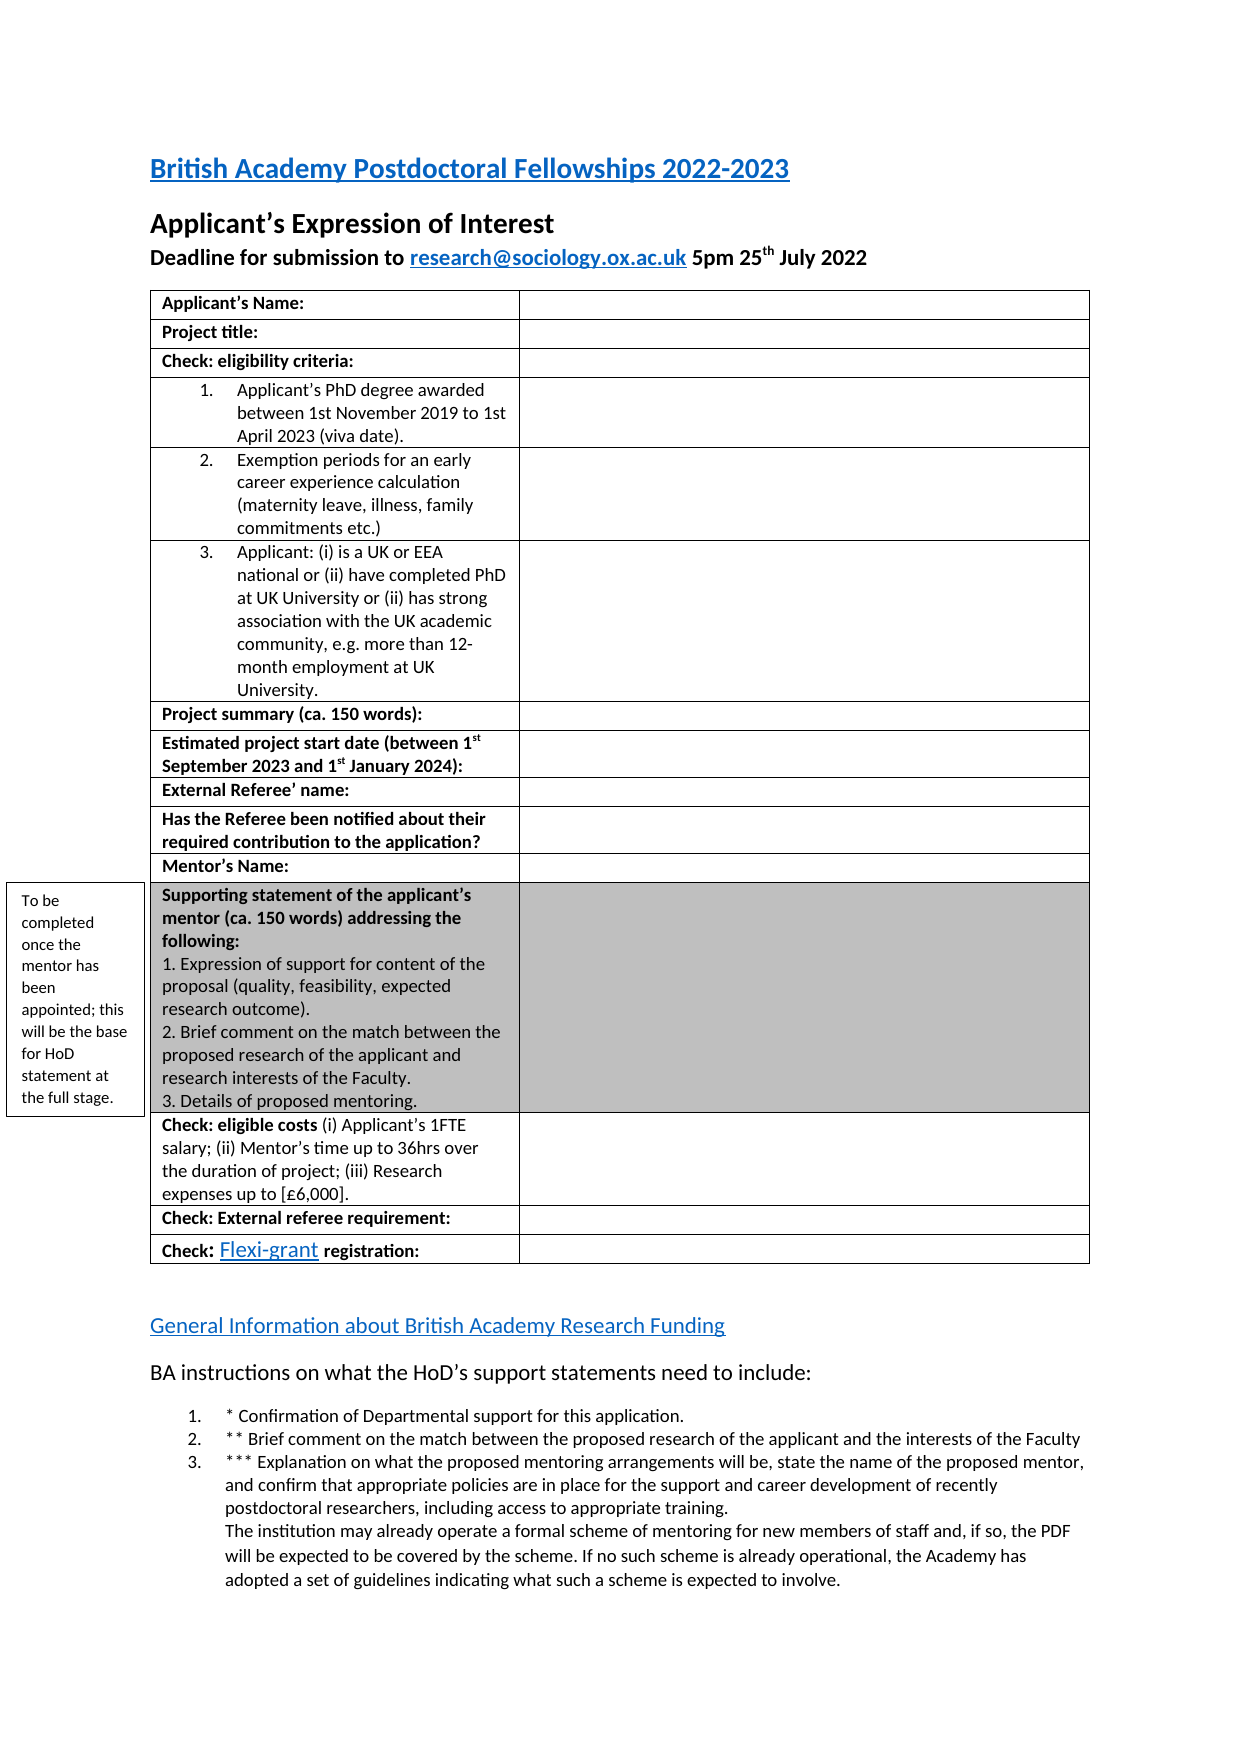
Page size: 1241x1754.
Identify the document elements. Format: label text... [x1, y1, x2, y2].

list *** Explanation on what the proposed mentoring arrangements will be, state the name of the proposed mentor, and confirm that appropriate policies are in place for the support and career development of recently postdoctoral researchers, including access to appropriate training. [187, 1450, 1090, 1519]
table_cell [520, 807, 1089, 853]
list * Confirmation of Departmental support for this application. [187, 1404, 1090, 1427]
table_cell Supporting statement of the applicant’s mentor (ca. 150 words) addressing the following: 1. Expression of support for content of the proposal (quality, feasibility, expected research outcome). 2. Brief comment on the match between the proposed research of the applicant and research interests of the Faculty. 3. Details of proposed mentoring. [151, 883, 519, 1112]
table_cell [520, 883, 1089, 1112]
table_cell [520, 1113, 1089, 1205]
table_cell Check: eligible costs (i) Applicant’s 1FTE salary; (ii) Mentor’s time up to 36hrs over the duration of project; (iii) Research expenses up to [£6,000]. [151, 1113, 519, 1205]
table_cell Applicant’s PhD degree awarded between 1st November 2019 to 1st April 2023 (viva date). [151, 378, 519, 447]
table_cell Project summary (ca. 150 words): [151, 702, 519, 730]
text Applicant’s Expression of Interest Deadline for submission to research@sociology.ox.ac.uk 5pm 25th July 2022 [150, 205, 1090, 271]
list ** Brief comment on the match between the proposed research of the applicant and the interests of the Faculty [187, 1427, 1090, 1450]
list The institution may already operate a formal scheme of mentoring for new members of staff and, if so, the PDF will be expected to be covered by the scheme. If no such scheme is already operational, the Academy has adopted a set of guidelines indicating what such a scheme is expected to involve. [225, 1519, 1090, 1591]
table_cell External Referee’ name: [151, 778, 519, 806]
table_cell [520, 854, 1089, 882]
table_cell Exemption periods for an early career experience calculation (maternity leave, illness, family commitments etc.) [151, 448, 519, 539]
table_cell Check: Flexi-grant registration: [151, 1235, 519, 1263]
table_cell [520, 1235, 1089, 1263]
table_cell Check: External referee requirement: [151, 1206, 519, 1234]
table_cell [520, 378, 1089, 447]
table_cell Check: eligibility criteria: [151, 349, 519, 377]
table_cell [520, 1206, 1089, 1234]
table_cell Project title: [151, 320, 519, 348]
table_cell [520, 541, 1089, 701]
table_cell [520, 778, 1089, 806]
table_cell Mentor’s Name: [151, 854, 519, 882]
text General Information about British Academy Research Funding [150, 1311, 1090, 1339]
table_cell [520, 349, 1089, 377]
table_cell [520, 702, 1089, 730]
table_cell Estimated project start date (between 1st September 2023 and 1st January 2024): [151, 731, 519, 777]
table_cell [520, 731, 1089, 777]
table_cell Applicant: (i) is a UK or EEA national or (ii) have completed PhD at UK University or (ii) has strong association with the UK academic community, e.g. more than 12-month employment at UK University. [151, 541, 519, 701]
table_header [520, 291, 1089, 319]
text BA instructions on what the HoD’s support statements need to include: [150, 1358, 1090, 1386]
table_cell Has the Referee been notified about their required contribution to the application? [151, 807, 519, 853]
text British Academy Postdoctoral Fellowships 2022-2023 [150, 150, 1090, 186]
table_header Applicant’s Name: [151, 291, 519, 319]
table_cell [520, 448, 1089, 539]
table_cell [520, 320, 1089, 348]
